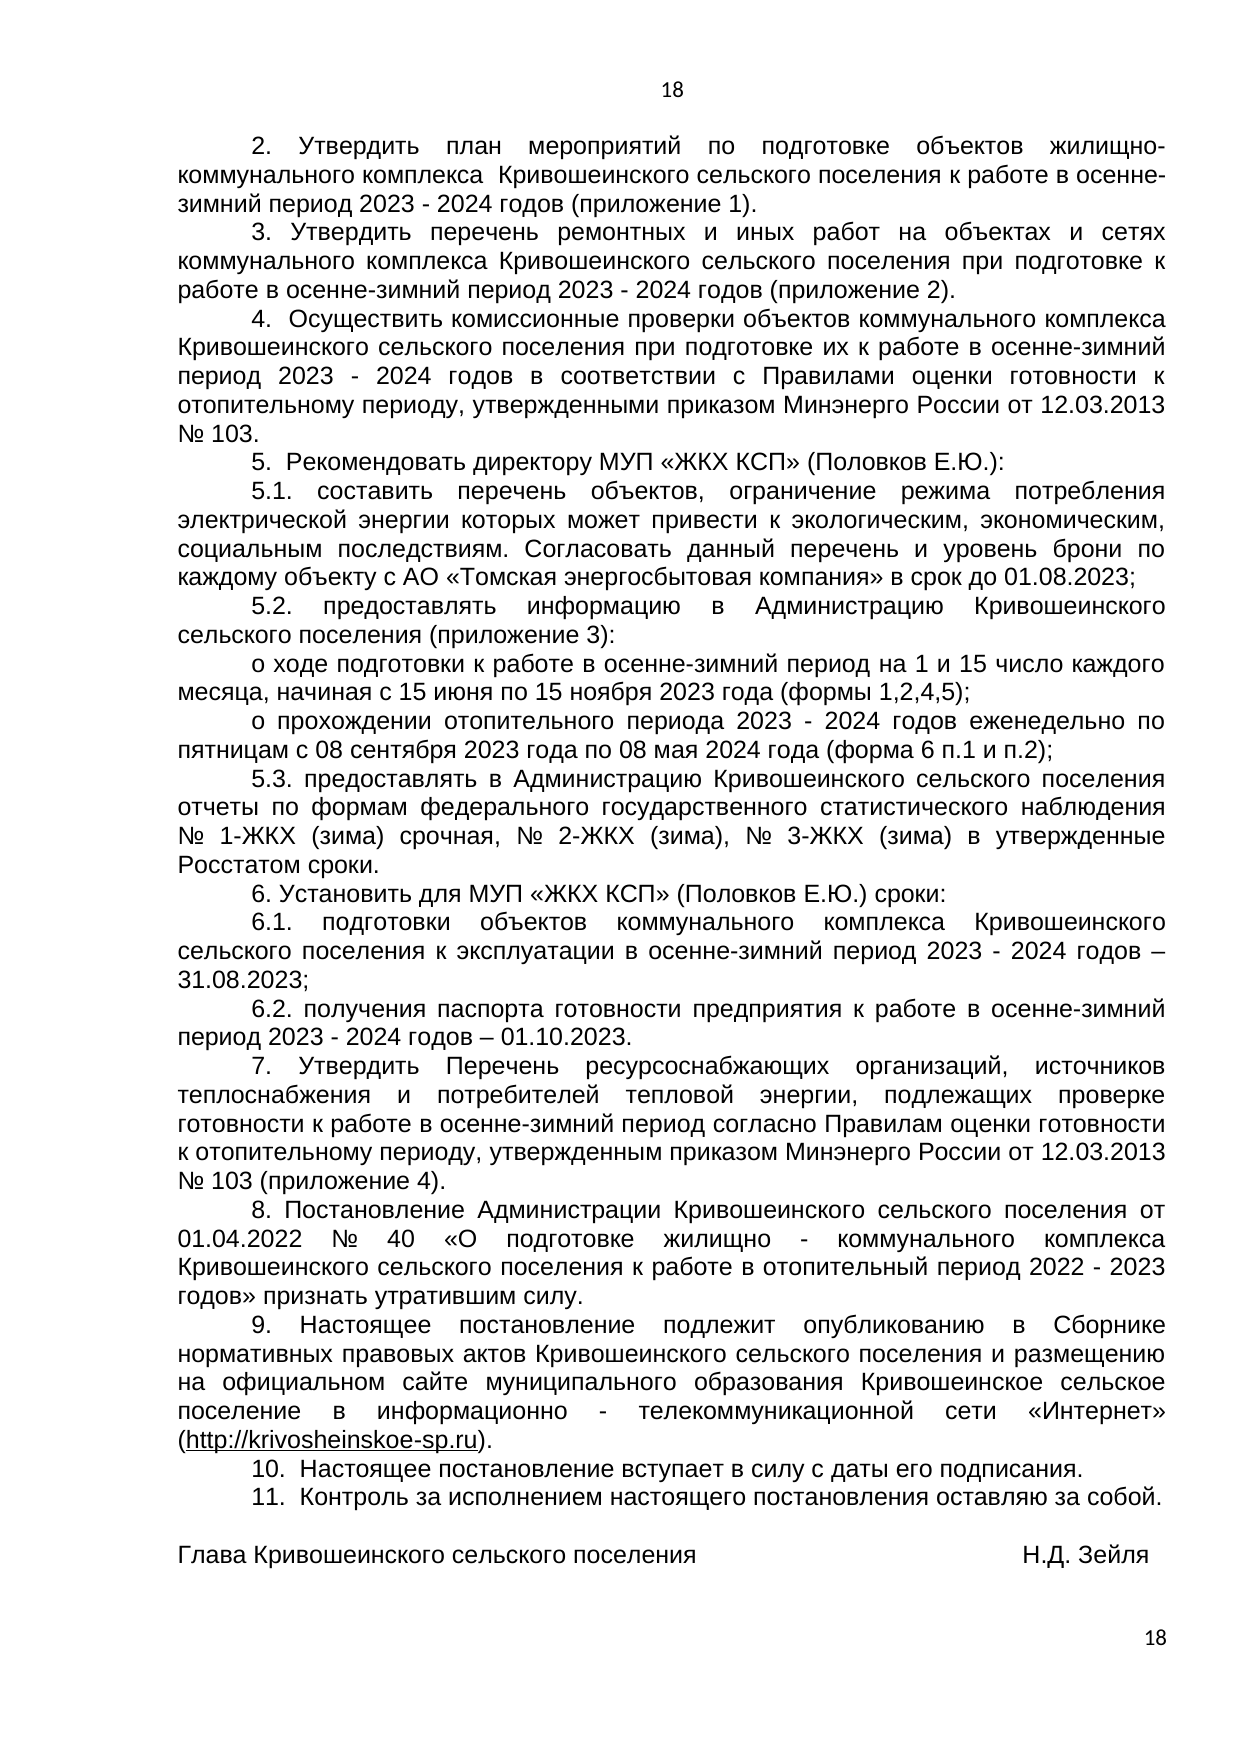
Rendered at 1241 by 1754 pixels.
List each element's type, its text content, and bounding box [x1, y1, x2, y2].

text 3. Утвердить перечень ремонтных и иных работ на объектах и сетях коммунального комплекса Кривошеинского сельского поселения при подготовке к работе в осенне-зимний период 2023 - 2024 годов (приложение 2). [177, 217, 1167, 303]
text 5.3. предоставлять в Администрацию Кривошеинского сельского поселения отчеты по формам федерального государственного статистического наблюдения № 1-ЖКХ (зима) срочная, № 2-ЖКХ (зима), № 3-ЖКХ (зима) в утвержденные Росстатом сроки. [177, 763, 1167, 878]
subtitle 4. Осуществить комиссионные проверки объектов коммунального комплекса Кривошеинского сельского поселения при подготовке их к работе в осенне-зимний период 2023 - 2024 годов в соответствии с Правилами оценки готовности к отопительному периоду, утвержденными приказом Минэнерго России от 12.03.2013 № 103. [177, 303, 1167, 447]
text 11. Контроль за исполнением настоящего постановления оставляю за собой. [177, 1482, 1167, 1511]
text 10. Настоящее постановление вступает в силу с даты его подписания. [177, 1453, 1167, 1482]
text 9. Настоящее постановление подлежит опубликованию в Сборнике нормативных правовых актов Кривошеинского сельского поселения и размещению на официальном сайте муниципального образования Кривошеинское сельское поселение в информационно - телекоммуникационной сети «Интернет» (http://krivosheinskoe-sp.ru). [177, 1310, 1167, 1453]
text Глава Кривошеинского сельского поселения Н.Д. Зейля [177, 1540, 1167, 1568]
text о ходе подготовки к работе в осенне-зимний период на 1 и 15 число каждого месяца, начиная с 15 июня по 15 ноября 2023 года (формы 1,2,4,5); [177, 648, 1167, 706]
text 6.1. подготовки объектов коммунального комплекса Кривошеинского сельского поселения к эксплуатации в осенне-зимний период 2023 - 2024 годов – 31.08.2023; [177, 907, 1167, 993]
text 5.1. составить перечень объектов, ограничение режима потребления электрической энергии которых может привести к экологическим, экономическим, социальным последствиям. Согласовать данный перечень и уровень брони по каждому объекту с АО «Томская энергосбытовая компания» в срок до 01.08.2023; [177, 476, 1167, 591]
text 2. Утвердить план мероприятий по подготовке объектов жилищно-коммунального комплекса Кривошеинского сельского поселения к работе в осенне-зимний период 2023 - 2024 годов (приложение 1). [177, 131, 1167, 217]
text 5.2. предоставлять информацию в Администрацию Кривошеинского сельского поселения (приложение 3): [177, 591, 1167, 648]
text 8. Постановление Администрации Кривошеинского сельского поселения от 01.04.2022 № 40 «О подготовке жилищно - коммунального комплекса Кривошеинского сельского поселения к работе в отопительный период 2022 - 2023 годов» признать утратившим силу. [177, 1195, 1167, 1310]
text 6. Установить для МУП «ЖКХ КСП» (Половков Е.Ю.) сроки: [177, 878, 1167, 907]
text 6.2. получения паспорта готовности предприятия к работе в осенне-зимний период 2023 - 2024 годов – 01.10.2023. [177, 993, 1167, 1051]
subtitle 7. Утвердить Перечень ресурсоснабжающих организаций, источников теплоснабжения и потребителей тепловой энергии, подлежащих проверке готовности к работе в осенне-зимний период согласно Правилам оценки готовности к отопительному периоду, утвержденным приказом Минэнерго России от 12.03.2013 № 103 (приложение 4). [177, 1051, 1167, 1195]
text о прохождении отопительного периода 2023 - 2024 годов еженедельно по пятницам с 08 сентября 2023 года по 08 мая 2024 года (форма 6 п.1 и п.2); [177, 706, 1167, 763]
text 5. Рекомендовать директору МУП «ЖКХ КСП» (Половков Е.Ю.): [177, 447, 1167, 476]
